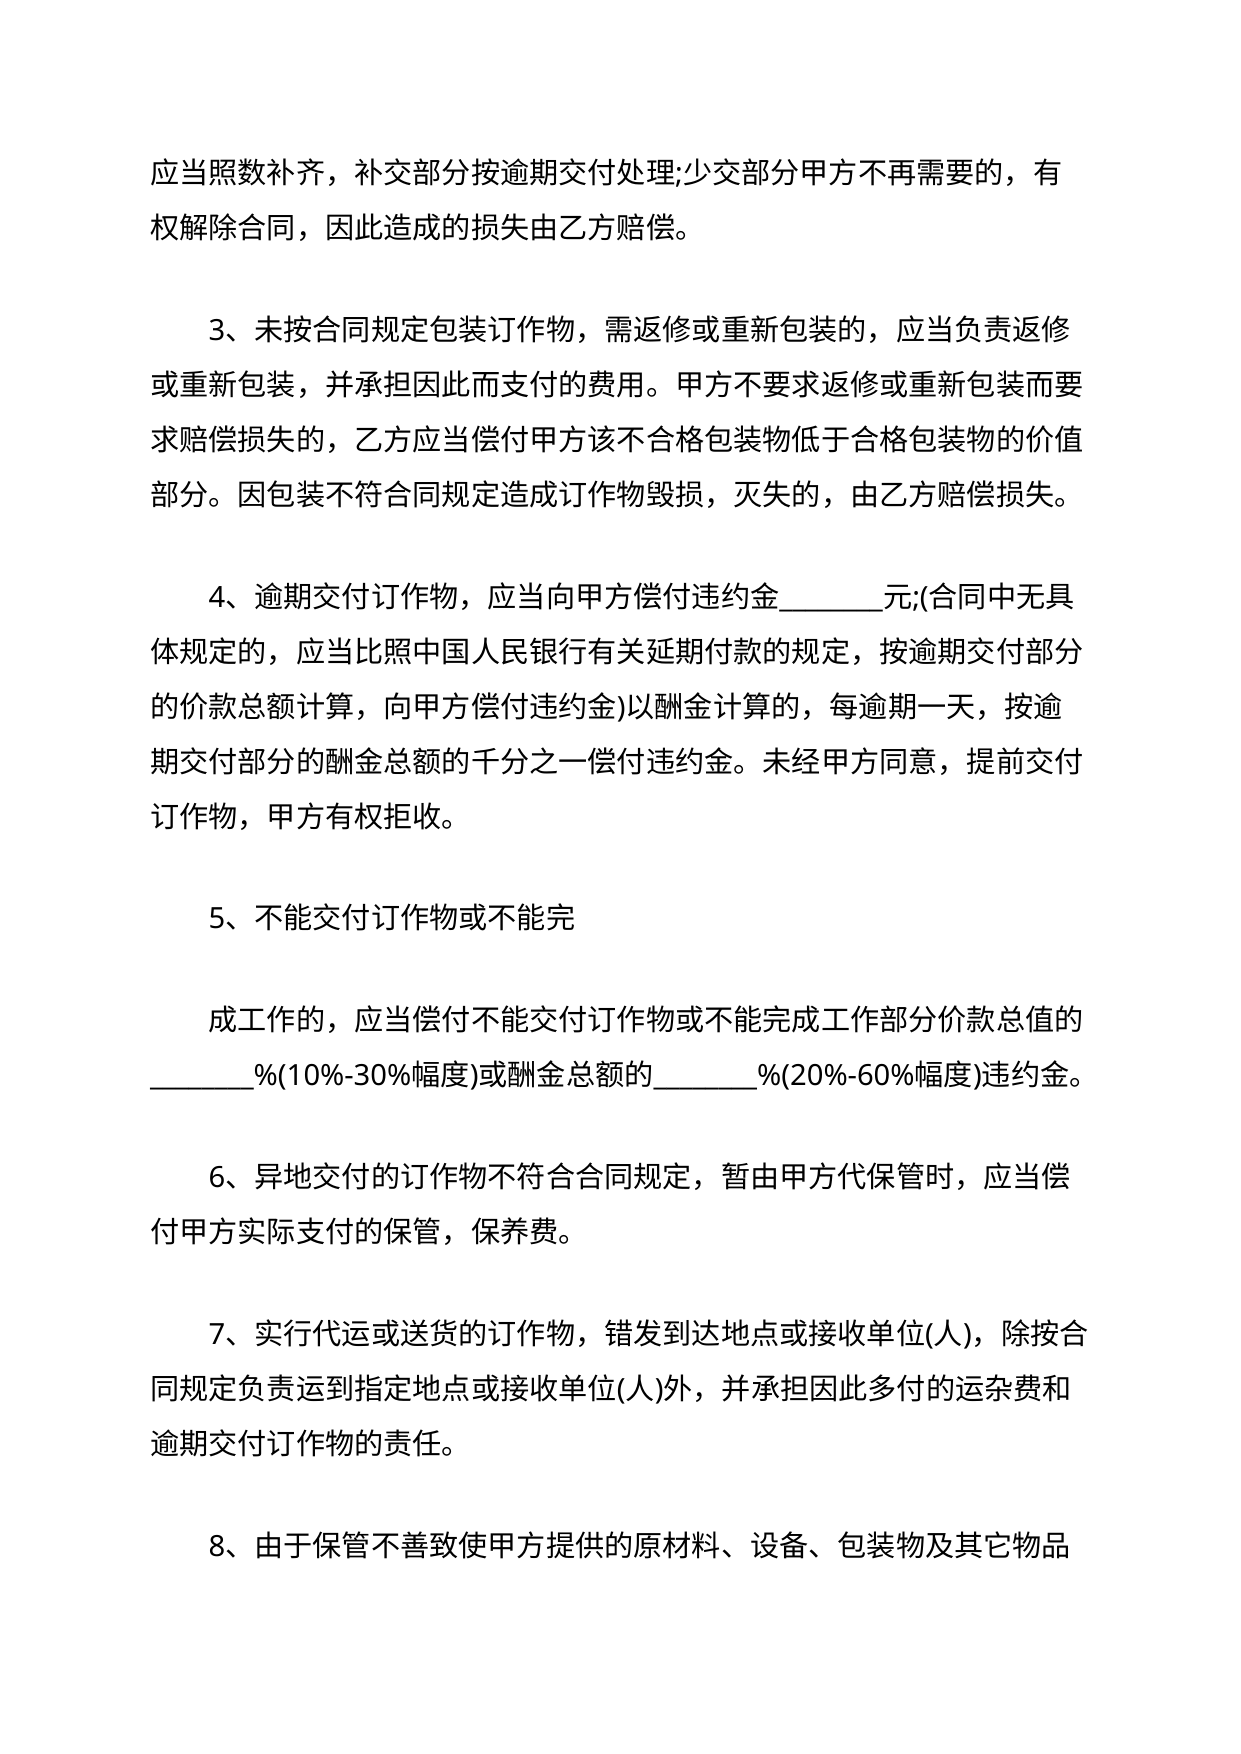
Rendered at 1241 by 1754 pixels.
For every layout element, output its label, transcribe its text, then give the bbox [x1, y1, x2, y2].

text 7、实行代运或送货的订作物，错发到达地点或接收单位(人)，除按合同规定负责运到指定地点或接收单位(人)外，并承担因此多付的运杂费和逾期交付订作物的责任。 [150, 1311, 1090, 1463]
text 成工作的，应当偿付不能交付订作物或不能完成工作部分价款总值的________%(10%-30%幅度)或酬金总额的________%(20%-60%幅度)违约金。 [150, 997, 1090, 1094]
text 3、未按合同规定包装订作物，需返修或重新包装的，应当负责返修或重新包装，并承担因此而支付的费用。甲方不要求返修或重新包装而要求赔偿损失的，乙方应当偿付甲方该不合格包装物低于合格包装物的价值部分。因包装不符合同规定造成订作物毁损，灭失的，由乙方赔偿损失。 [150, 307, 1090, 514]
text 6、异地交付的订作物不符合合同规定，暂由甲方代保管时，应当偿付甲方实际支付的保管，保养费。 [150, 1154, 1090, 1251]
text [150, 1522, 1090, 1565]
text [150, 150, 1090, 247]
text 5、不能交付订作物或不能完 [150, 895, 1090, 937]
text 4、逾期交付订作物，应当向甲方偿付违约金________元;(合同中无具体规定的，应当比照中国人民银行有关延期付款的规定，按逾期交付部分的价款总额计算，向甲方偿付违约金)以酬金计算的，每逾期一天，按逾期交付部分的酬金总额的千分之一偿付违约金。未经甲方同意，提前交付订作物，甲方有权拒收。 [150, 573, 1090, 835]
